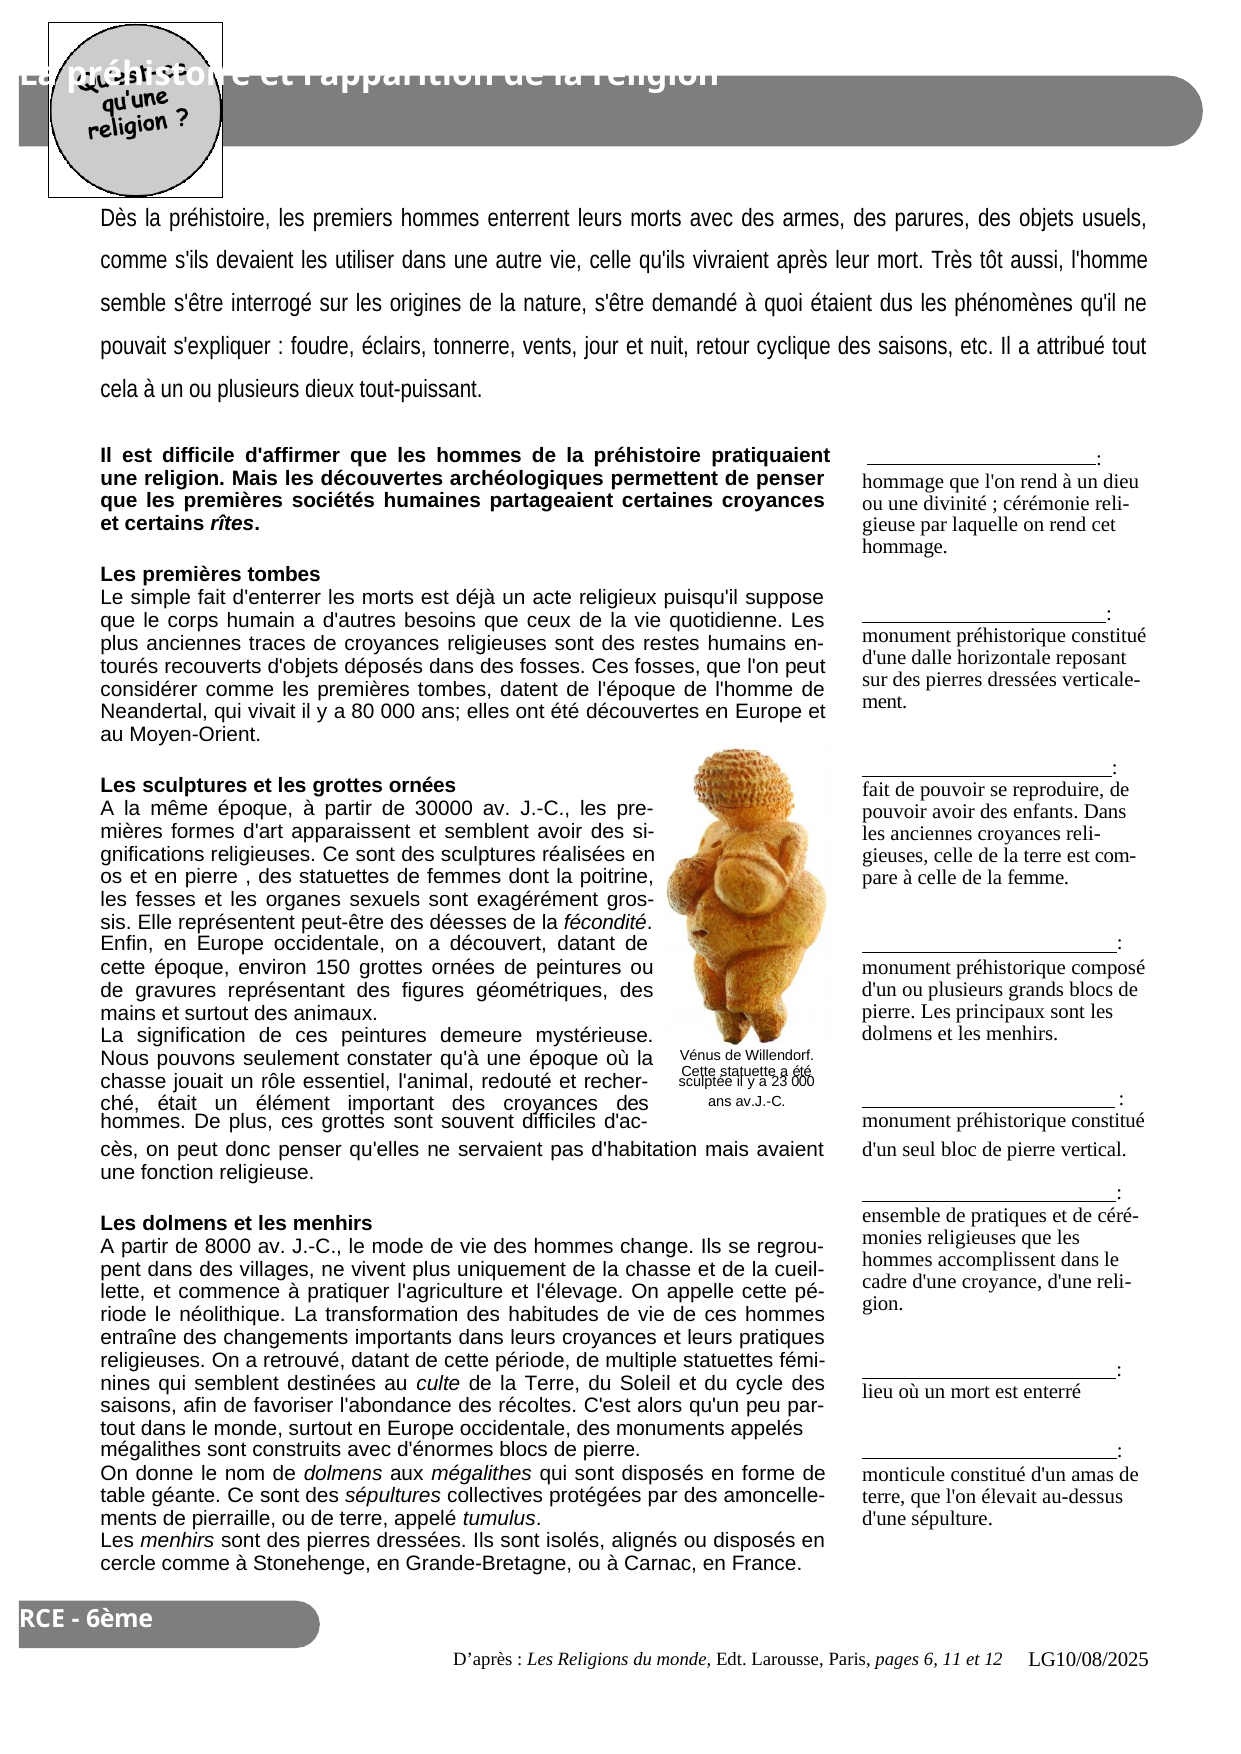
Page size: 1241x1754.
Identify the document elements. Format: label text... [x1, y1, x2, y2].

text hommage que l'on rend à un dieu ou une divinité ; cérémonie reli- gieuse par laquelle on rend cet hommage. [862, 471, 1147, 558]
text La signification de ces peintures demeure mystérieuse. Nous pouvons seulement constater qu'à une époque où la chasse jouait un rôle essentiel, l'animal, redouté et recher- [100, 1025, 654, 1093]
text monument préhistorique constitué [862, 1110, 1196, 1132]
text Les dolmens et les menhirs [100, 1212, 826, 1235]
text mégalithes sont construits avec d'énormes blocs de pierre. : [100, 1440, 1196, 1462]
text LG10/08/2025 [1028, 1648, 1196, 1671]
text A partir de 8000 av. J.-C., le mode de vie des hommes change. Ils se regrou- pent dans des villages, ne vivent plus uniquement de la chasse et de la cueil- lette, et commence à pratiquer l'agriculture et l'élevage. On appelle cette pé- riode le néolithique. La transformation des habitudes de vie de ces hommes entraîne des changements importants dans leurs croyances et leurs pratiques religieuses. On a retrouvé, datant de cette période, de multiple statuettes fémi- nines qui semblent destinées au culte de la Terre, du Soleil et du cycle des saisons, afin de favoriser l'abondance des récoltes. C'est alors qu'un peu par- tout dans le monde, surtout en Europe occidentale, des monuments appelés [100, 1235, 826, 1440]
text Les sculptures et les grottes ornées [100, 774, 831, 797]
text : fait de pouvoir se reproduire, de pouvoir avoir des enfants. Dans les anciennes croyances reli- [862, 757, 1129, 845]
text Enfin, en Europe occidentale, on a découvert, datant de : [100, 934, 1196, 955]
text gieuses, celle de la terre est com- [862, 845, 1196, 866]
text : lieu où un mort est enterré [862, 1359, 1123, 1403]
text hommes. De plus, ces grottes sont souvent difficiles d'ac- [100, 1115, 654, 1132]
text A la même époque, à partir de 30000 av. J.-C., les pre- mières formes d'art apparaissent et semblent avoir des si- gnifications religieuses. Ce sont des sculptures réalisées en os et en pierre , des statuettes de femmes dont la poitrine, les fesses et les organes sexuels sont exagérément gros- sis. Elle représentent peut-être des déesses de la fécondité. [100, 797, 655, 934]
text cette époque, environ 150 grottes ornées de peintures ou de gravures représentant des figures géométriques, des mains et surtout des animaux. [100, 956, 654, 1025]
text D’après : Les Religions du monde, Edt. Larousse, Paris, pages 6, 11 et 12 [453, 1648, 1002, 1669]
text Les menhirs sont des pierres dressées. Ils sont isolés, alignés ou disposés en cercle comme à Stonehenge, en Grande-Bretagne, ou à Carnac, en France. [100, 1530, 826, 1574]
picture [49, 23, 222, 197]
text : monument préhistorique constitué d'une dalle horizontale reposant sur des pierres dressées verticale- ment. [862, 603, 1147, 713]
text cès, on peut donc penser qu'elles ne servaient pas d'habitation mais avaient une fonction religieuse. [100, 1138, 825, 1183]
text Dès la préhistoire, les premiers hommes enterrent leurs morts avec des armes, des parures, des objets usuels, comme s'ils devaient les utiliser dans une autre vie, celle qu'ils vivraient après leur mort. Très tôt aussi, l'homme semble s'être interrogé sur les origines de la nature, s'être demandé à quoi étaient dus les phénomènes qu'il ne pouvait s'expliquer : foudre, éclairs, tonnerre, vents, jour et nuit, retour cyclique des saisons, etc. Il a attribué tout cela à un ou plusieurs dieux tout-puissant. [100, 203, 1151, 403]
picture [661, 955, 832, 1046]
text Le simple fait d'enterrer les morts est déjà un acte religieux puisqu'il suppose que le corps humain a d'autres besoins que ceux de la vie quotidienne. Les plus anciennes traces de croyances religieuses sont des restes humains en- tourés recouverts d'objets déposés dans des fosses. Ces fosses, que l'on peut considérer comme les premières tombes, datent de l'époque de l'homme de Neandertal, qui vivait il y a 80 000 ans; elles ont été découvertes en Europe et au Moyen-Orient. [100, 587, 826, 746]
text Vénus de Willendorf. Cette statuette a été [679, 1048, 831, 1079]
text cadre d'une croyance, d'une reli- gion. [862, 1271, 1166, 1315]
text monument préhistorique composé d'un ou plusieurs grands blocs de pierre. Les principaux sont les dolmens et les menhirs. [862, 957, 1176, 1045]
text On donne le nom de dolmens aux mégalithes qui sont disposés en forme de table géante. Ce sont des sépultures collectives protégées par des amoncelle- ments de pierraille, ou de terre, appelé tumulus. [100, 1463, 826, 1529]
text Il est difficile d'affirmer que les hommes de la préhistoire pratiquaient : [100, 444, 1196, 467]
text ans av.J.-C. : [708, 1093, 1196, 1110]
picture [661, 742, 832, 934]
text ché, était un élément important des croyances des [100, 1093, 654, 1115]
text : [862, 1181, 1196, 1204]
text pare à celle de la femme. [862, 866, 1196, 889]
text Les premières tombes [100, 563, 831, 586]
text d'un seul bloc de pierre vertical. [862, 1138, 1196, 1161]
text une religion. Mais les découvertes archéologiques permettent de penser que les premières sociétés humaines partageaient certaines croyances et certains rîtes. [100, 468, 826, 534]
text monticule constitué d'un amas de terre, que l'on élevait au-dessus d'une sépulture. [862, 1464, 1165, 1530]
text ensemble de pratiques et de céré- monies religieuses que les hommes accomplissent dans le [862, 1205, 1148, 1271]
